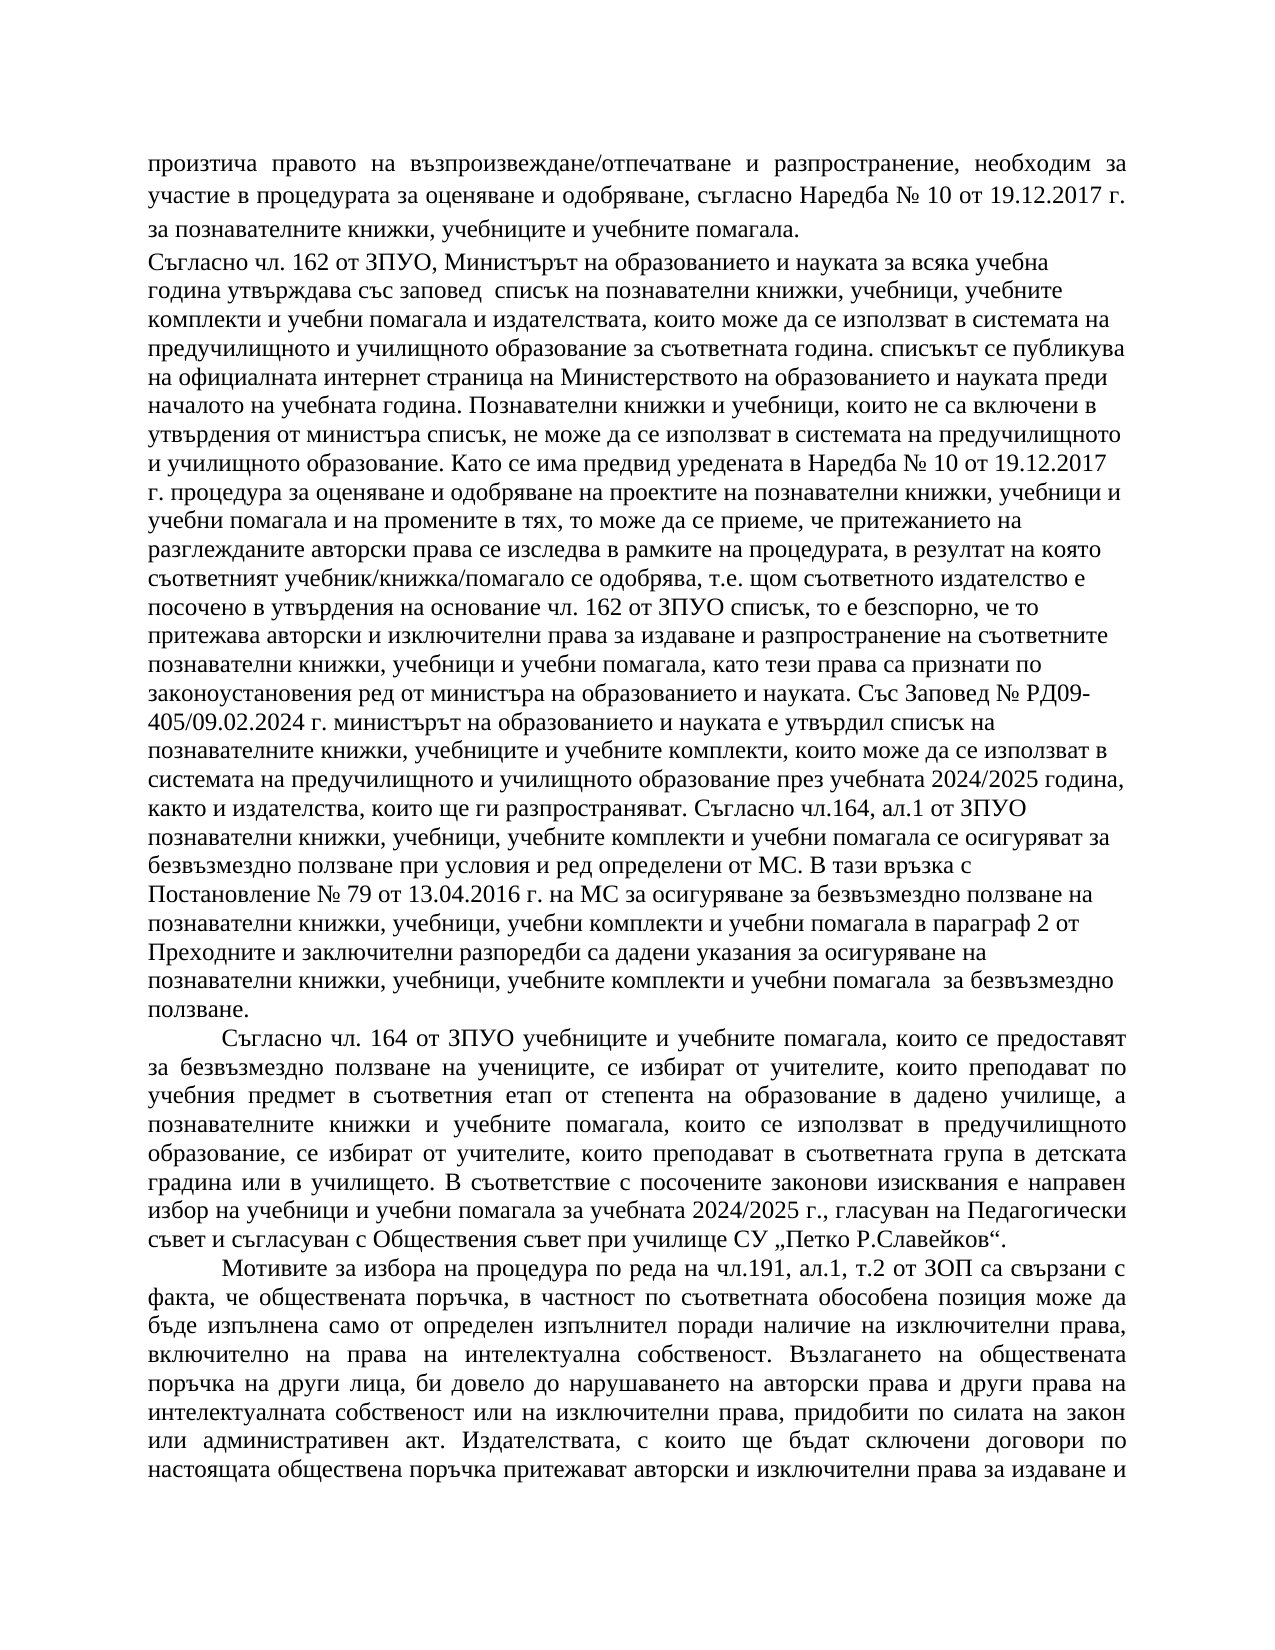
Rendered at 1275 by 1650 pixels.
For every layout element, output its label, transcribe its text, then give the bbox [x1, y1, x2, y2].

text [148, 1253, 1127, 1483]
text Съгласно чл. 164 от ЗПУО учебниците и учебните помагала, които се предоставят за безвъзмездно ползване на учениците, се избират от учителите, които преподават по учебния предмет в съответния етап от степента на образование в дадено училище, а познавателните книжки и учебните помагала, които се използват в предучилищното образование, се избират от учителите, които преподават в съответната група в детската градина или в училището. В съответствие с посочените законови изисквания е направен избор на учебници и учебни помагала за учебната 2024/2025 г., гласуван на Педагогически съвет и съгласуван с Обществения съвет при училище СУ „Петко Р.Славейков“. [148, 1023, 1127, 1253]
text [148, 148, 1127, 242]
text Съгласно чл. 162 от ЗПУО, Министърът на образованието и науката за всяка учебна година утвърждава със заповед списък на познавателни книжки, учебници, учебните комплекти и учебни помагала и издателствата, които може да се използват в системата на предучилищното и училищното образование за съответната година. списъкът се публикува на официалната интернет страница на Министерството на образованието и науката преди началото на учебната година. Познавателни книжки и учебници, които не са включени в утвърдения от министъра списък, не може да се използват в системата на предучилищното и училищното образование. Като се има предвид уредената в Наредба № 10 от 19.12.2017 г. процедура за оценяване и одобряване на проектите на познавателни книжки, учебници и учебни помагала и на промените в тях, то може да се приеме, че притежанието на разглежданите авторски права се изследва в рамките на процедурата, в резултат на която съответният учебник/книжка/помагало се одобрява, т.е. щом съответното издателство е посочено в утвърдения на основание чл. 162 от ЗПУО списък, то е безспорно, че то притежава авторски и изключителни права за издаване и разпространение на съответните познавателни книжки, учебници и учебни помагала, като тези права са признати по законоустановения ред от министъра на образованието и науката. Със Заповед № РД09-405/09.02.2024 г. министърът на образованието и науката е утвърдил списък на познавателните книжки, учебниците и учебните комплекти, които може да се използват в системата на предучилищното и училищното образование през учебната 2024/2025 година, както и издателства, които ще ги разпространяват. Съгласно чл.164, ал.1 от ЗПУО познавателни книжки, учебници, учебните комплекти и учебни помагала се осигуряват за безвъзмездно ползване при условия и ред определени от МС. В тази връзка с Постановление № 79 от 13.04.2016 г. на МС за осигуряване за безвъзмездно ползване на познавателни книжки, учебници, учебни комплекти и учебни помагала в параграф 2 от Преходните и заключителни разпоредби са дадени указания за осигуряване на познавателни книжки, учебници, учебните комплекти и учебни помагала за безвъзмездно ползване. [148, 247, 1127, 1023]
